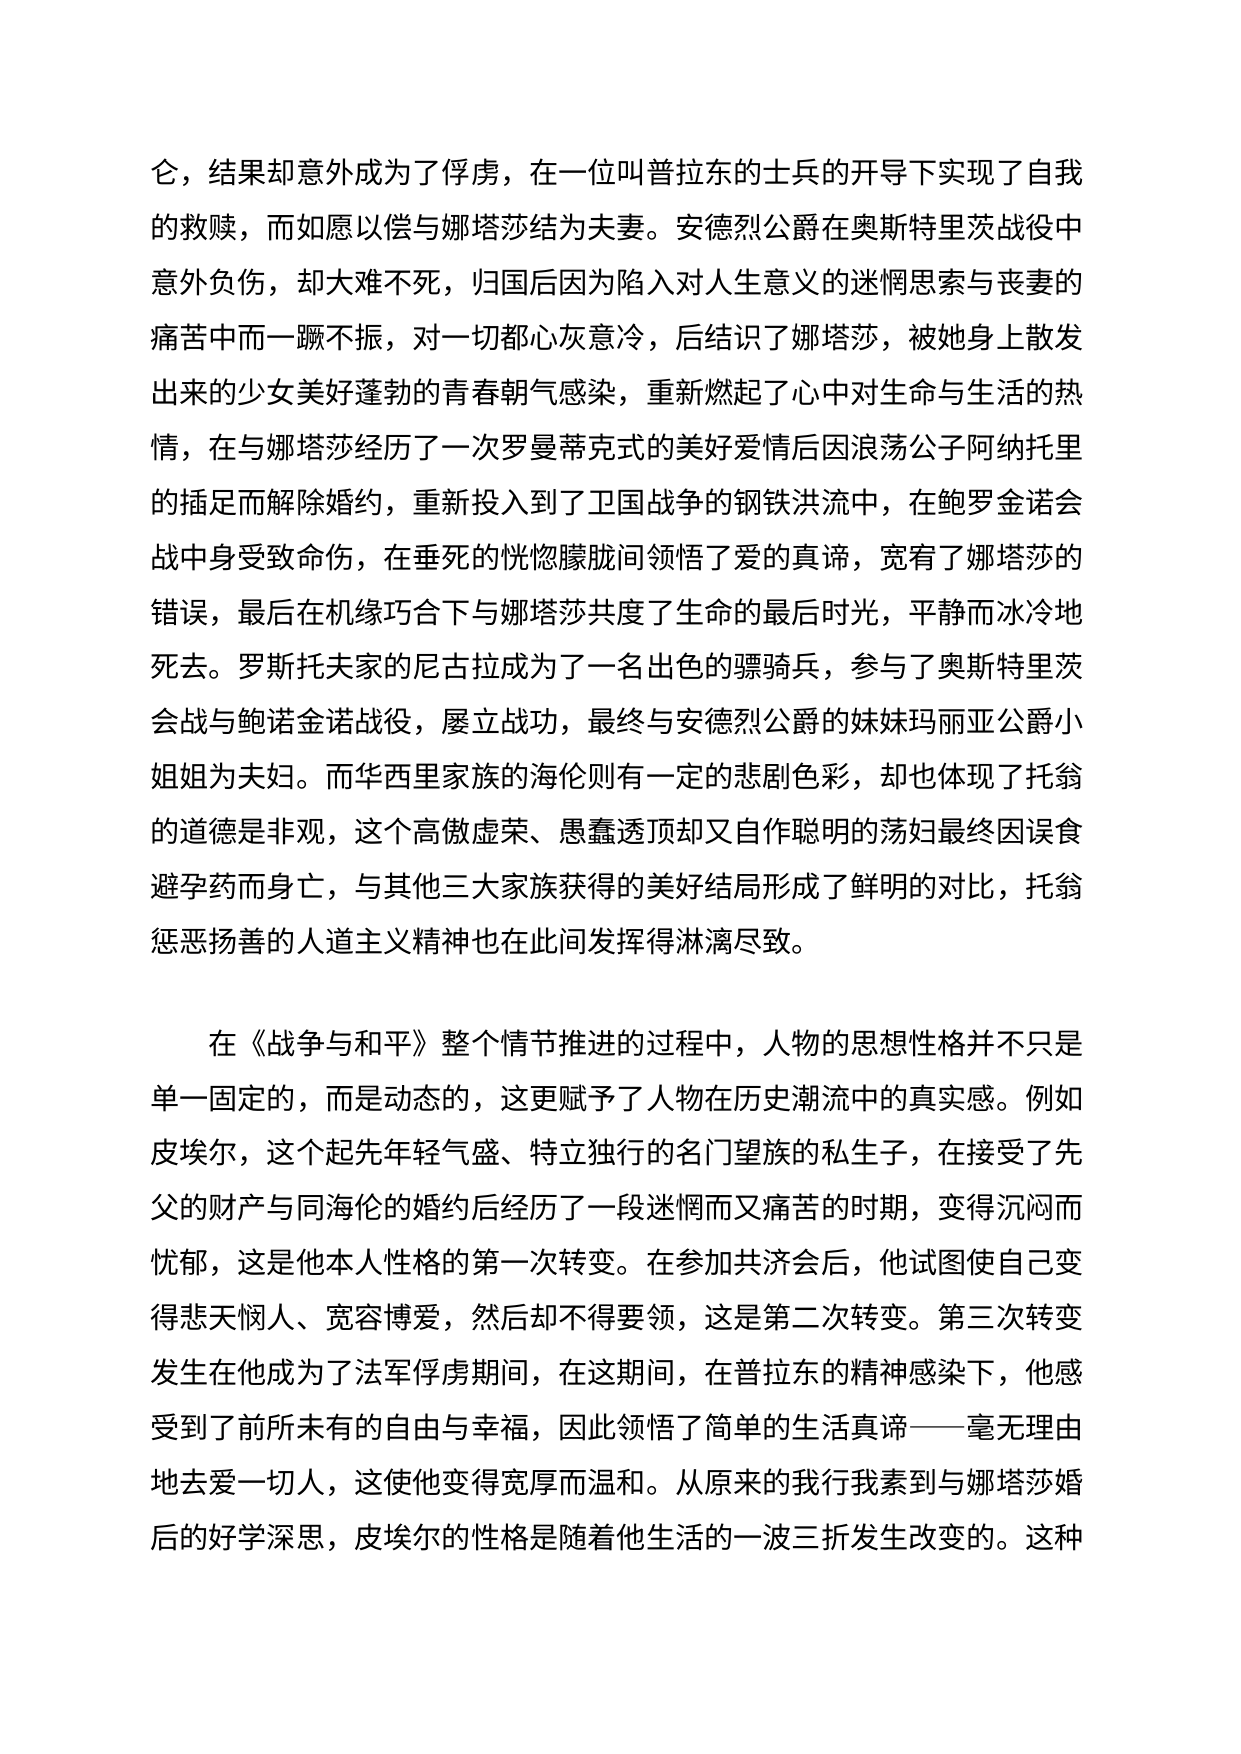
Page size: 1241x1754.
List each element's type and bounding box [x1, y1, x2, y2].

text [150, 150, 1090, 961]
text [150, 1020, 1090, 1557]
